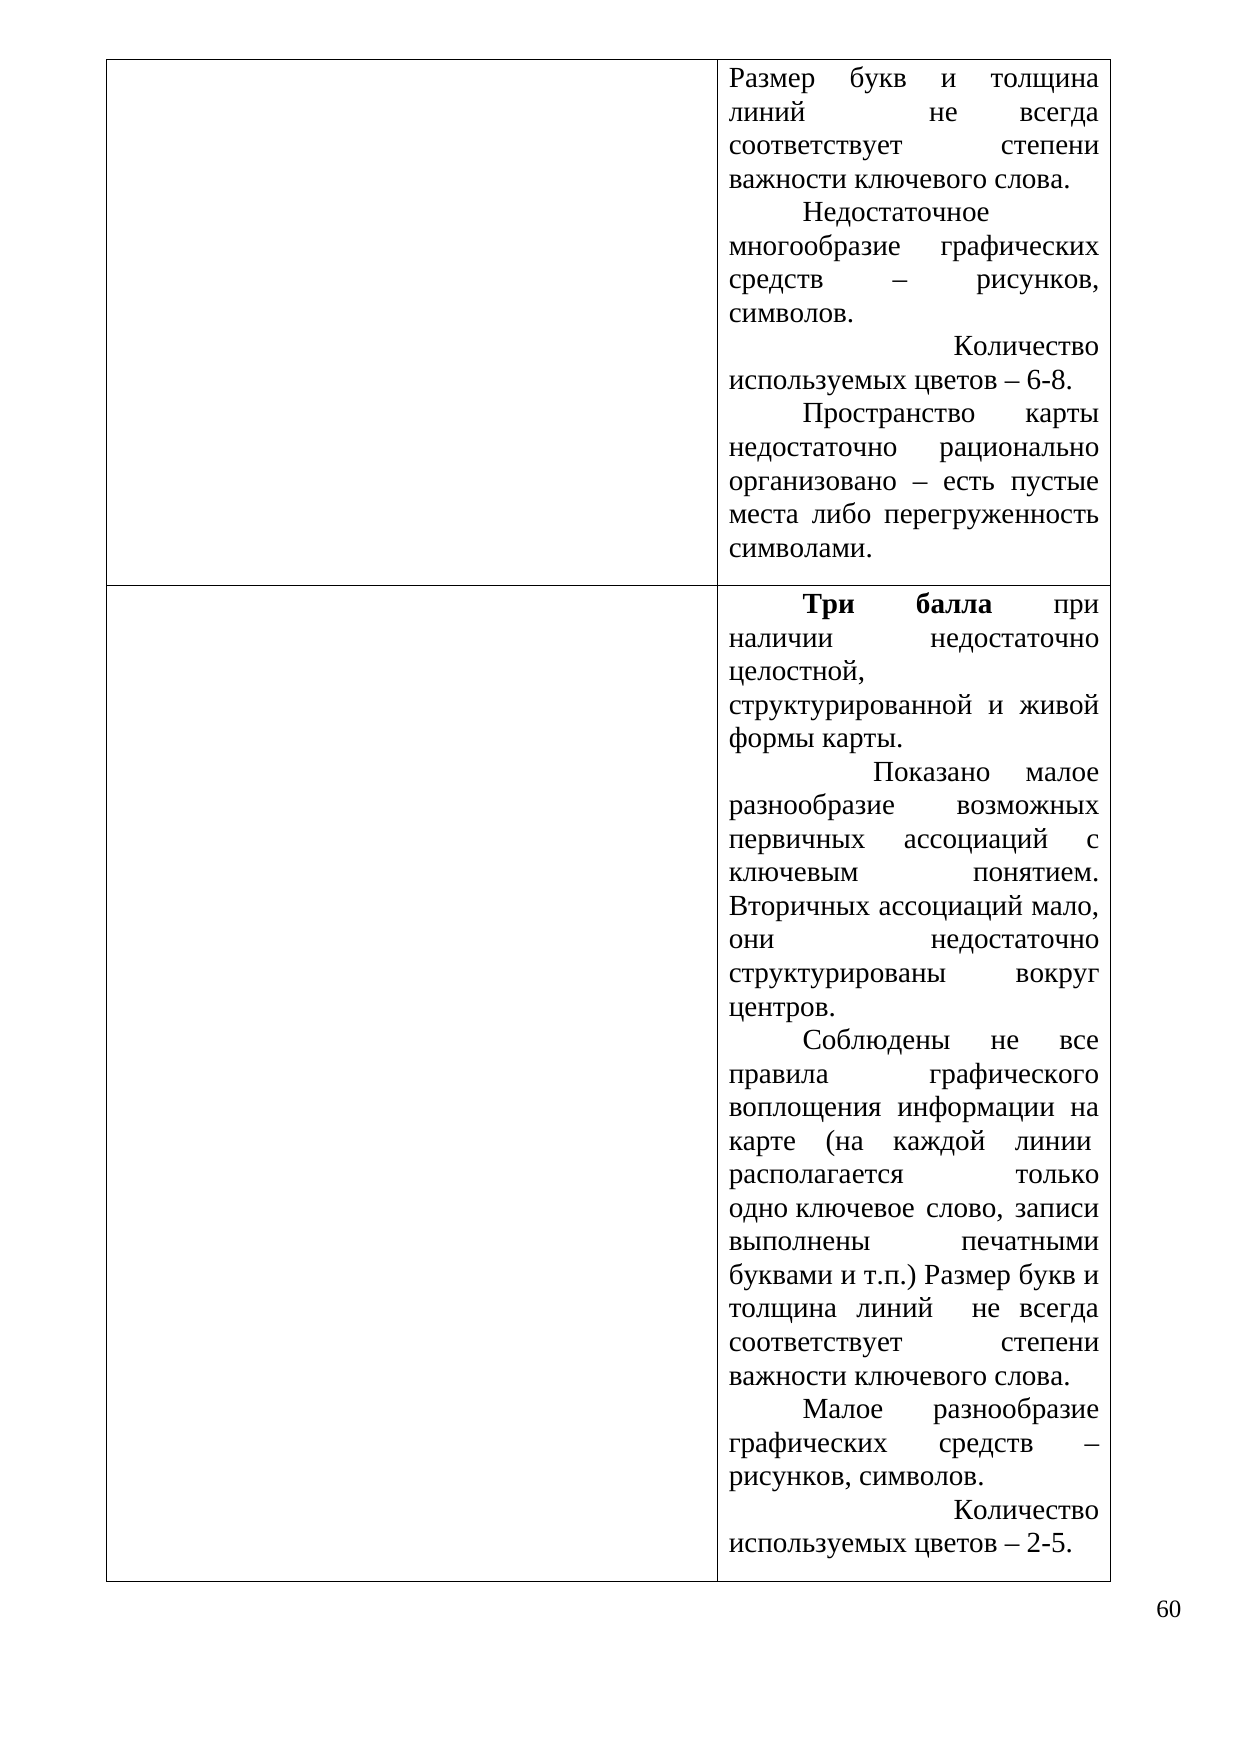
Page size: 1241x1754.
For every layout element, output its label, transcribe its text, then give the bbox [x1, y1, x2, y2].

table_cell [107, 60, 717, 585]
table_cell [718, 586, 1110, 1581]
table_cell [107, 586, 717, 1581]
